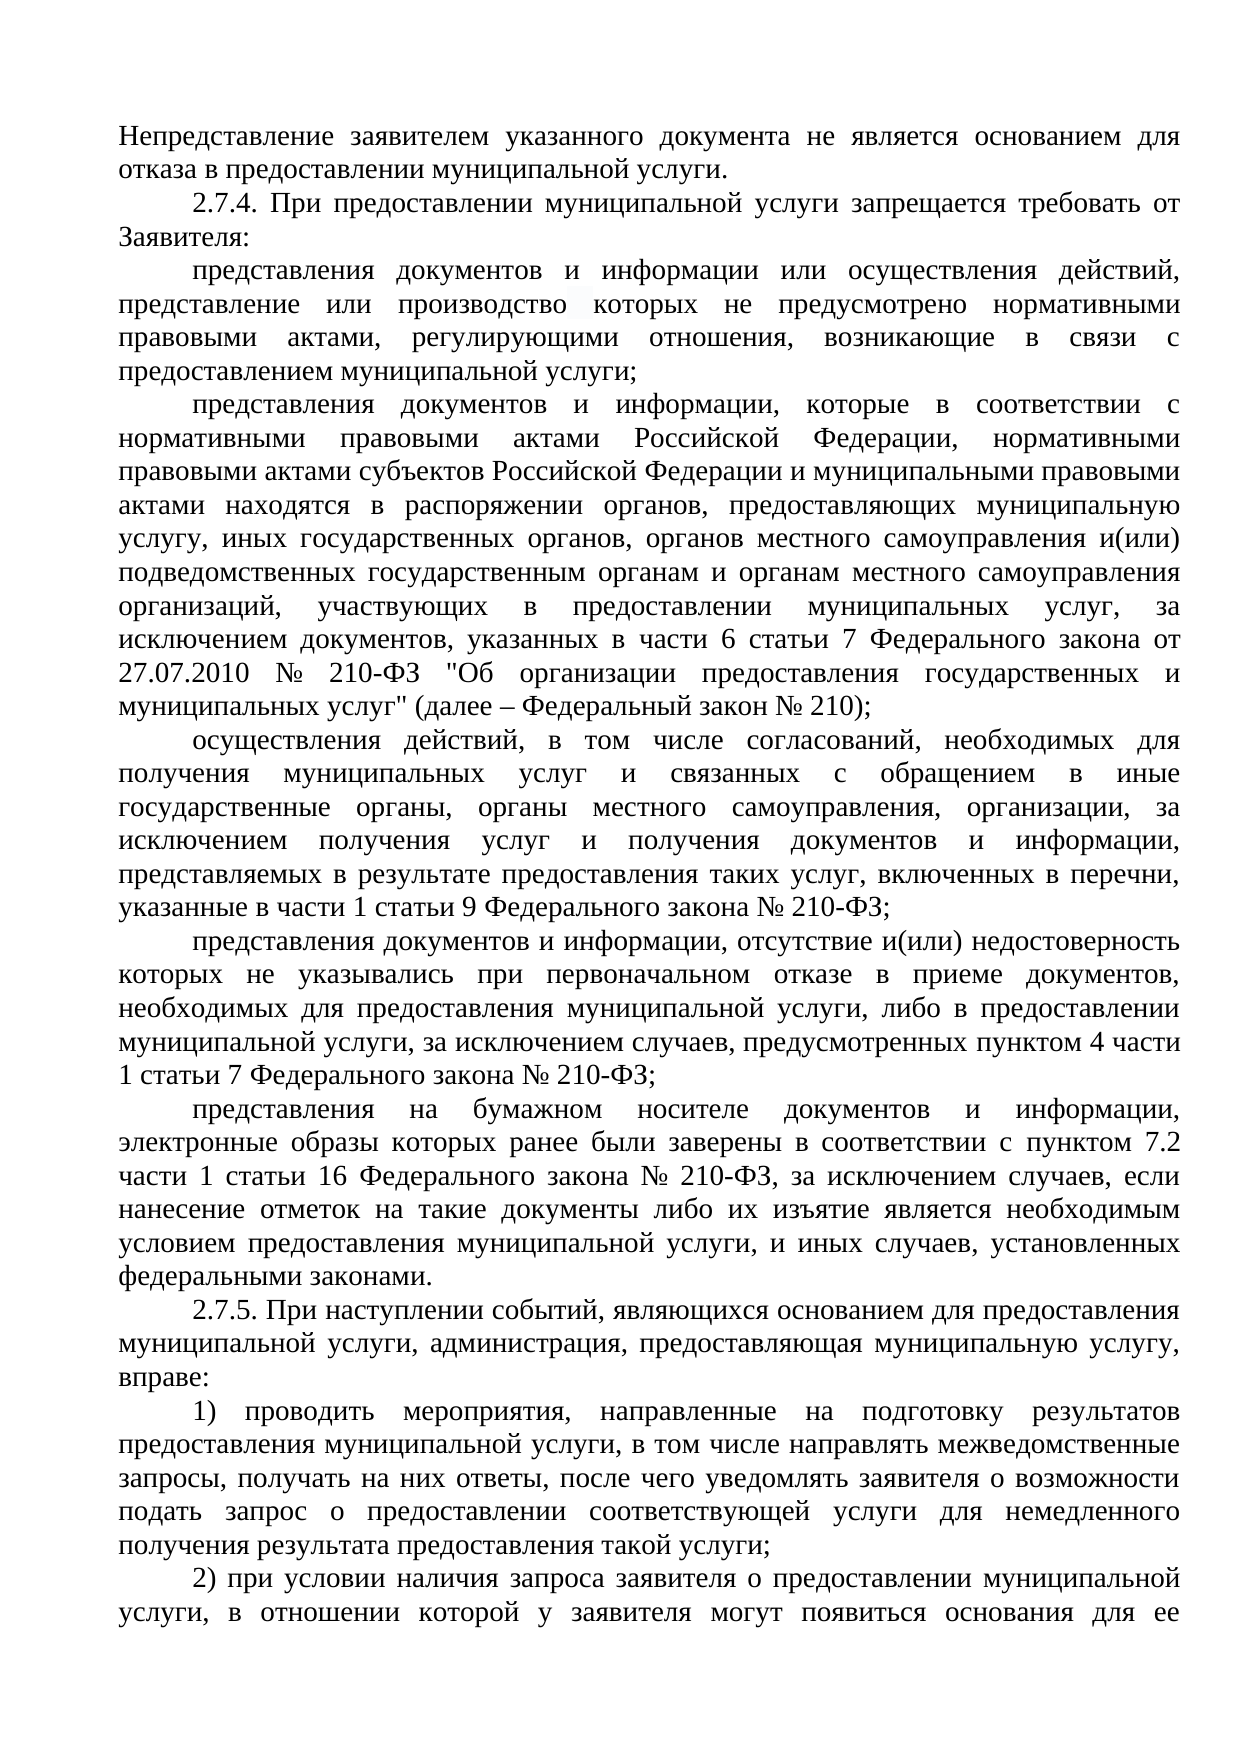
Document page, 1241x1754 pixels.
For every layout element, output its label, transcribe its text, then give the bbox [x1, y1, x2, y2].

text 2.7.4. При предоставлении муниципальной услуги запрещается требовать от Заявителя: [118, 185, 1181, 252]
text 1) проводить мероприятия, направленные на подготовку результатов предоставления муниципальной услуги, в том числе направлять межведомственные запросы, получать на них ответы, после чего уведомлять заявителя о возможности подать запрос о предоставлении соответствующей услуги для немедленного получения результата предоставления такой услуги; [118, 1393, 1181, 1560]
text представления на бумажном носителе документов и информации, электронные образы которых ранее были заверены в соответствии с пунктом 7.2 части 1 статьи 16 Федерального закона № 210-ФЗ, за исключением случаев, если нанесение отметок на такие документы либо их изъятие является необходимым условием предоставления муниципальной услуги, и иных случаев, установленных федеральными законами. [118, 1091, 1181, 1292]
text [118, 118, 1181, 185]
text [118, 1560, 1181, 1627]
text представления документов и информации или осуществления действий, представление или производство которых не предусмотрено нормативными правовыми актами, регулирующими отношения, возникающие в связи с предоставлением муниципальной услуги; [118, 252, 1181, 386]
text 2.7.5. При наступлении событий, являющихся основанием для предоставления муниципальной услуги, администрация, предоставляющая муниципальную услугу, вправе: [118, 1292, 1181, 1393]
text осуществления действий, в том числе согласований, необходимых для получения муниципальных услуг и связанных с обращением в иные государственные органы, органы местного самоуправления, организации, за исключением получения услуг и получения документов и информации, представляемых в результате предоставления таких услуг, включенных в перечни, указанные в части 1 статьи 9 Федерального закона № 210-ФЗ; [118, 722, 1181, 923]
text представления документов и информации, отсутствие и(или) недостоверность которых не указывались при первоначальном отказе в приеме документов, необходимых для предоставления муниципальной услуги, либо в предоставлении муниципальной услуги, за исключением случаев, предусмотренных пунктом 4 части 1 статьи 7 Федерального закона № 210-ФЗ; [118, 923, 1181, 1091]
text представления документов и информации, которые в соответствии с нормативными правовыми актами Российской Федерации, нормативными правовыми актами субъектов Российской Федерации и муниципальными правовыми актами находятся в распоряжении органов, предоставляющих муниципальную услугу, иных государственных органов, органов местного самоуправления и(или) подведомственных государственным органам и органам местного самоуправления организаций, участвующих в предоставлении муниципальных услуг, за исключением документов, указанных в части 6 статьи 7 Федерального закона от 27.07.2010 № 210-ФЗ "Об организации предоставления государственных и муниципальных услуг" (далее – Федеральный закон № 210); [118, 386, 1181, 722]
